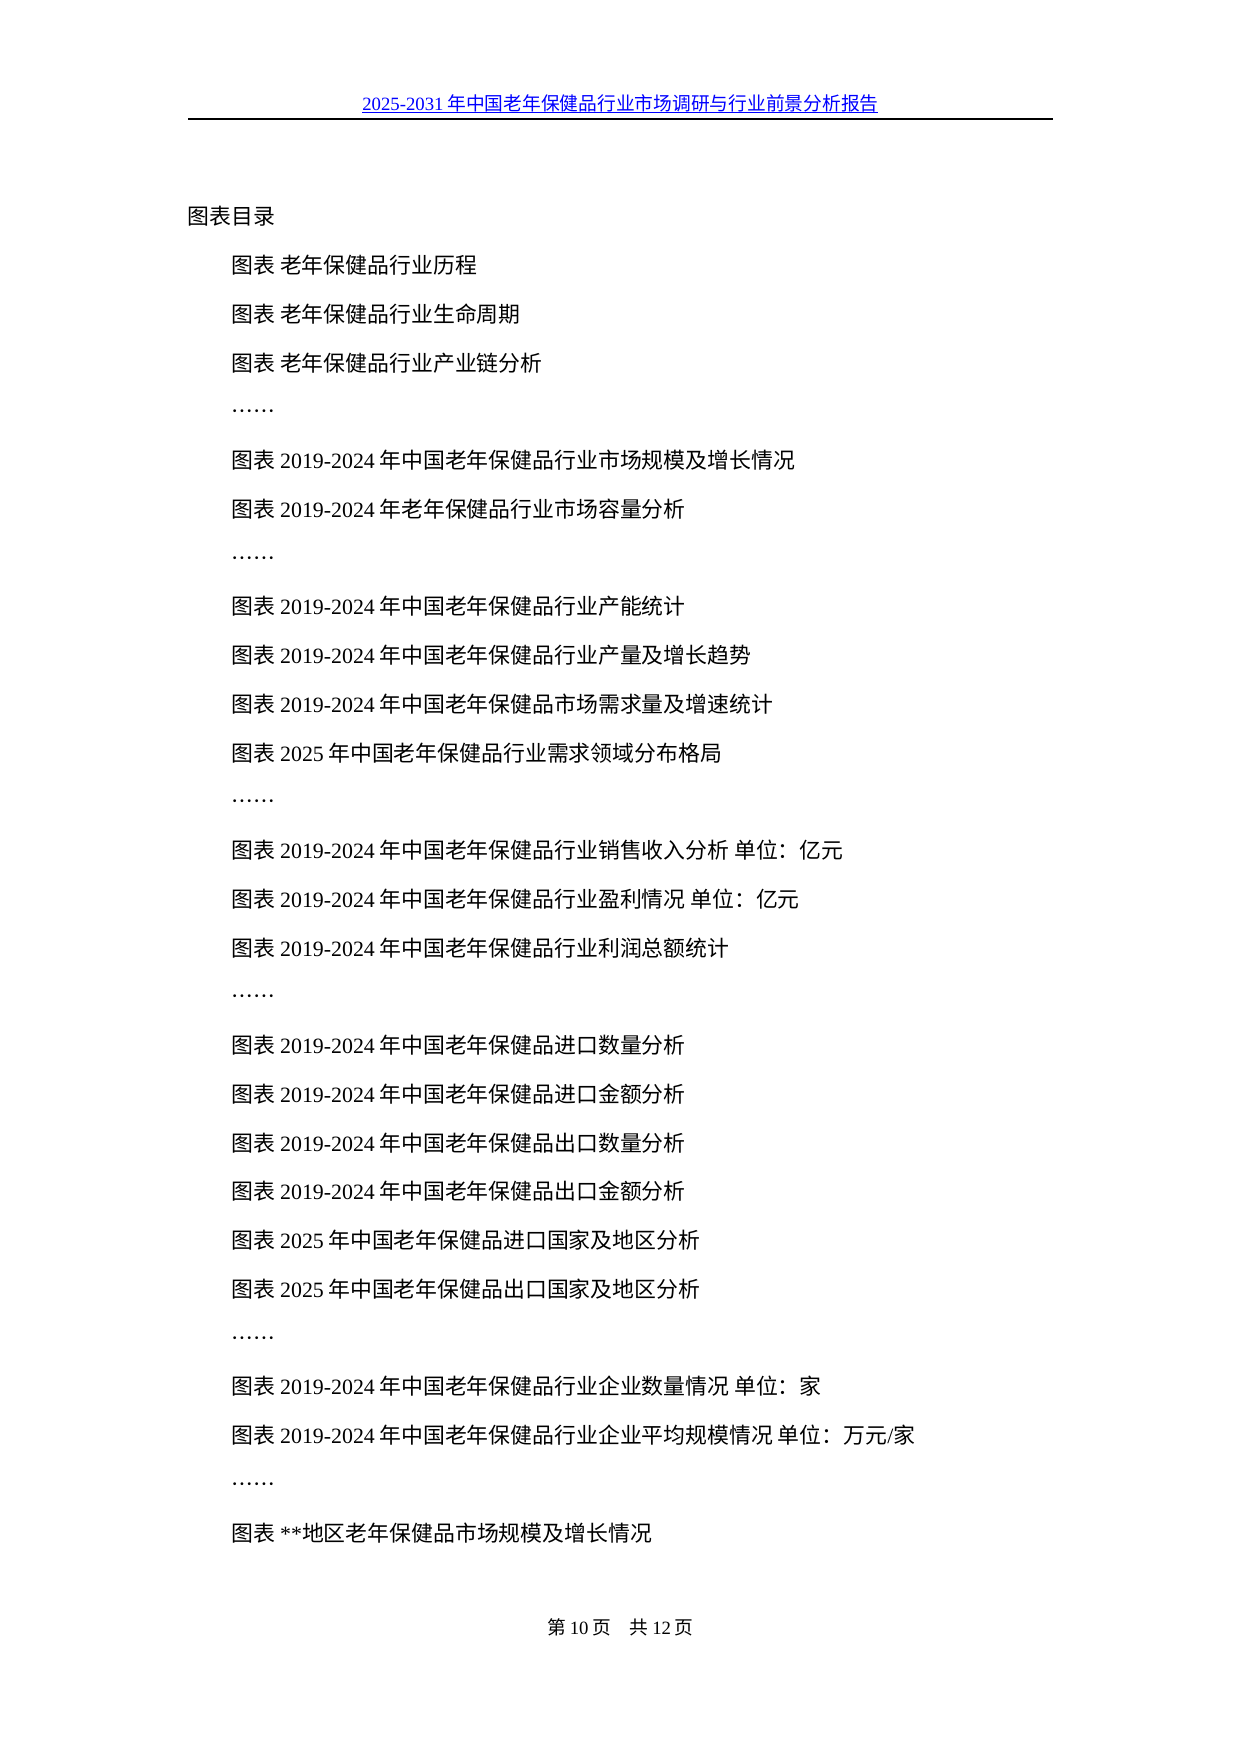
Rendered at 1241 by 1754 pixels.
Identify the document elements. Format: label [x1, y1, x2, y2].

text [187, 150, 1053, 1548]
